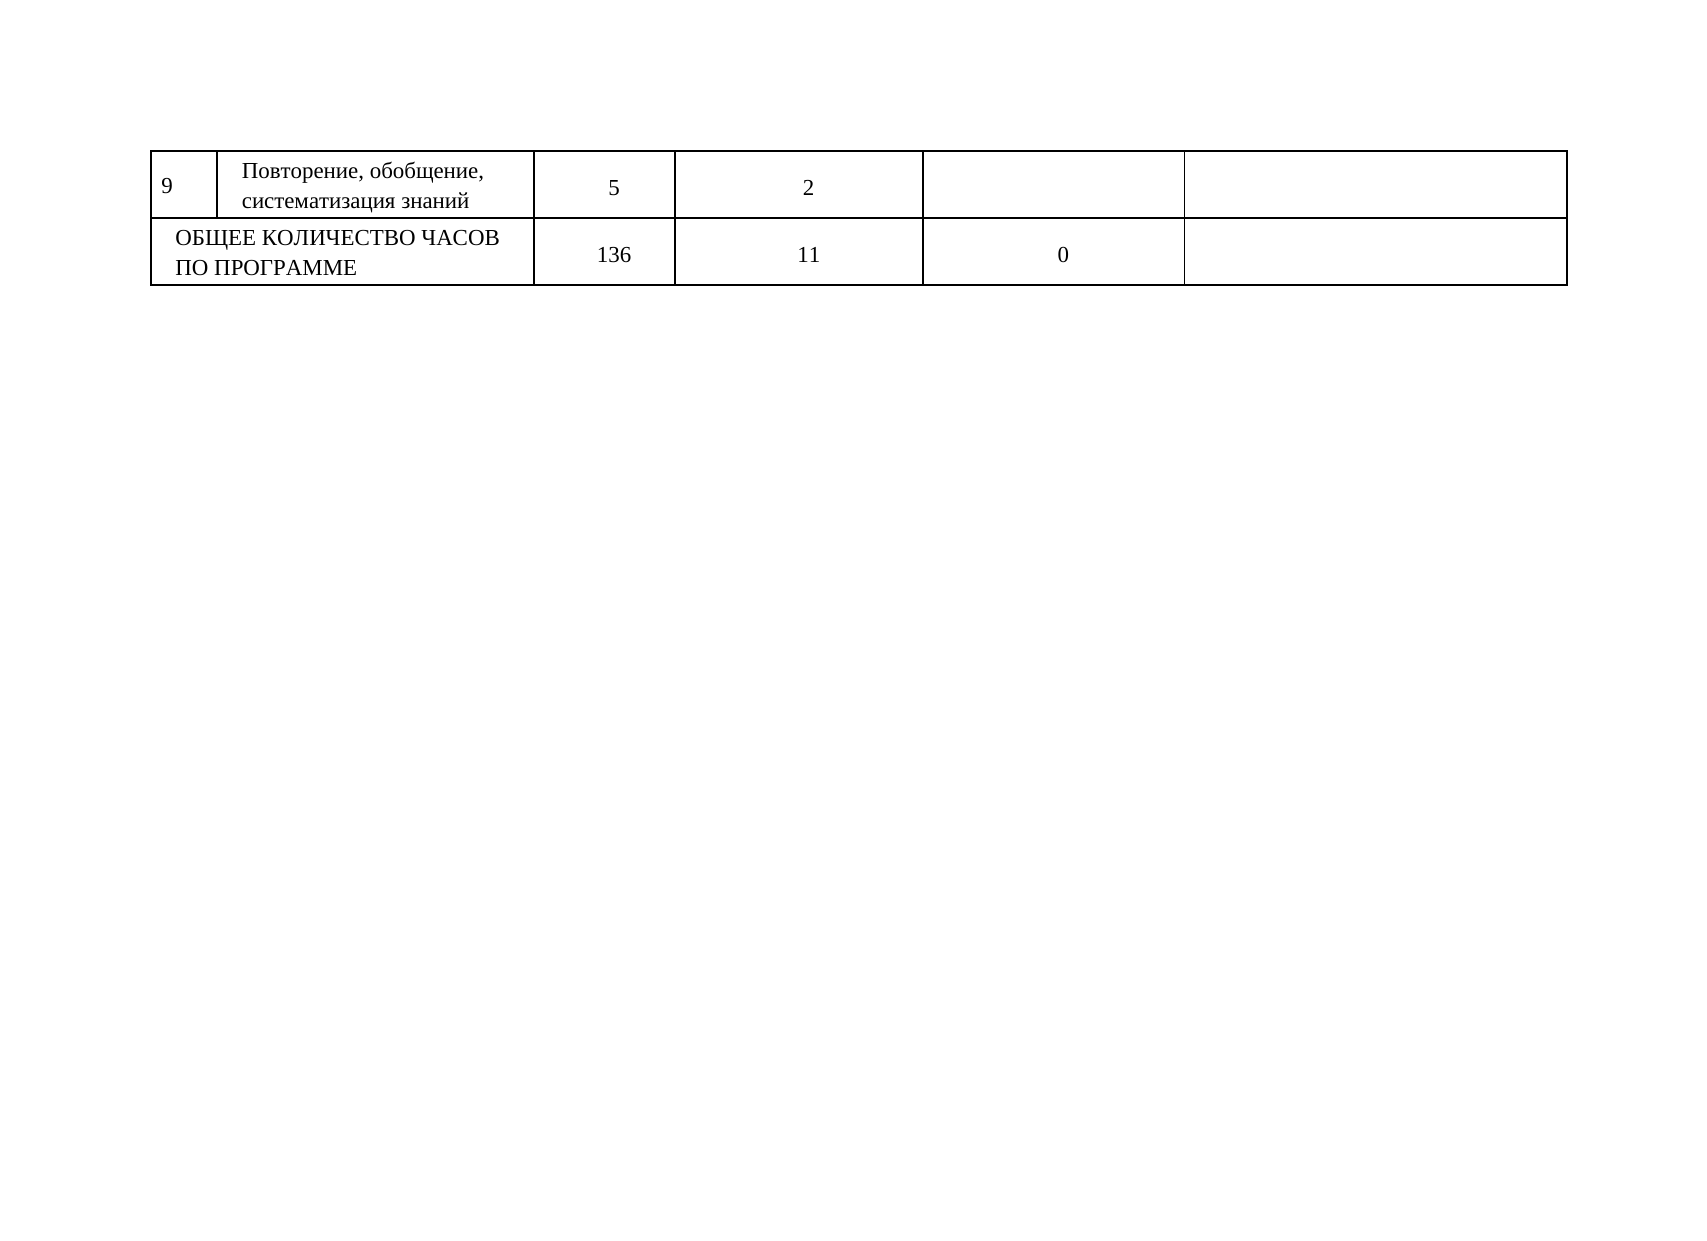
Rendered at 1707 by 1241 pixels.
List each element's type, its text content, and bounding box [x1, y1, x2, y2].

table_cell [924, 152, 1184, 217]
table_cell [1185, 152, 1566, 217]
table_cell 11 [676, 219, 922, 284]
table_cell Повторение, обобщение, систематизация знаний [218, 152, 533, 217]
table_cell ОБЩЕЕ КОЛИЧЕСТВО ЧАСОВ ПО ПРОГРАММЕ [152, 219, 533, 284]
table_cell 0 [924, 219, 1184, 284]
table_cell [1185, 219, 1566, 284]
table_cell 9 [152, 152, 216, 217]
table_cell 5 [535, 152, 674, 217]
table_cell 2 [676, 152, 922, 217]
table_cell 136 [535, 219, 674, 284]
